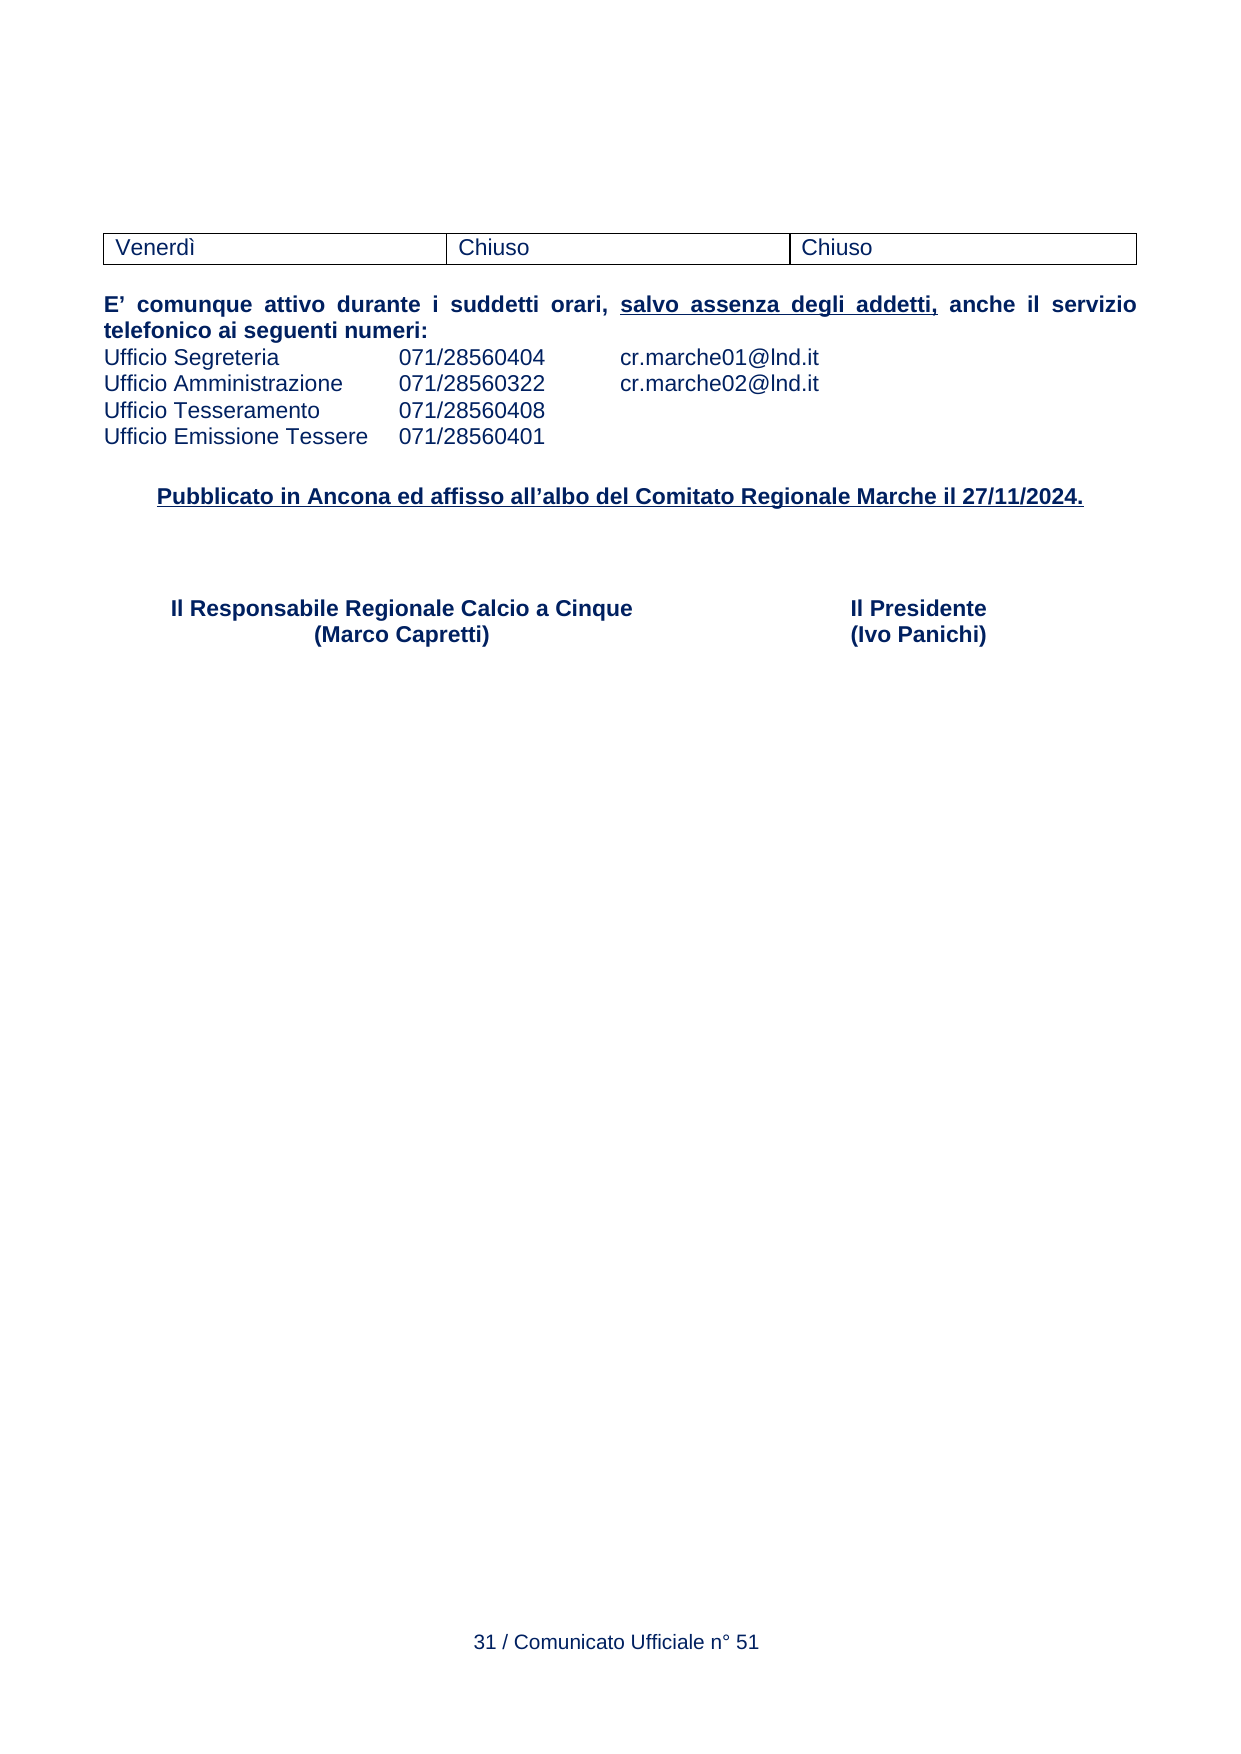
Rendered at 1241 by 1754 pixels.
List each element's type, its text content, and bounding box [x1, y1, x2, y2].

text Ufficio Emissione Tessere 071/28560401 [103, 423, 1137, 449]
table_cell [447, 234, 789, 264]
text Pubblicato in Ancona ed affisso all’albo del Comitato Regionale Marche il 27/11/2024. [103, 483, 1137, 509]
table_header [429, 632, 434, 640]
text Ufficio Tesseramento 071/28560408 [103, 397, 1137, 423]
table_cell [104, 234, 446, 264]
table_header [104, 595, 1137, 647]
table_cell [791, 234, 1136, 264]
text Ufficio Segreteria 071/28560404 cr.marche01@lnd.it [103, 344, 1137, 370]
text Ufficio Amministrazione 071/28560322 cr.marche02@lnd.it [103, 370, 1137, 397]
text E’ comunque attivo durante i suddetti orari, salvo assenza degli addetti, anche il servizio telefonico ai seguenti numeri: [103, 291, 1137, 344]
